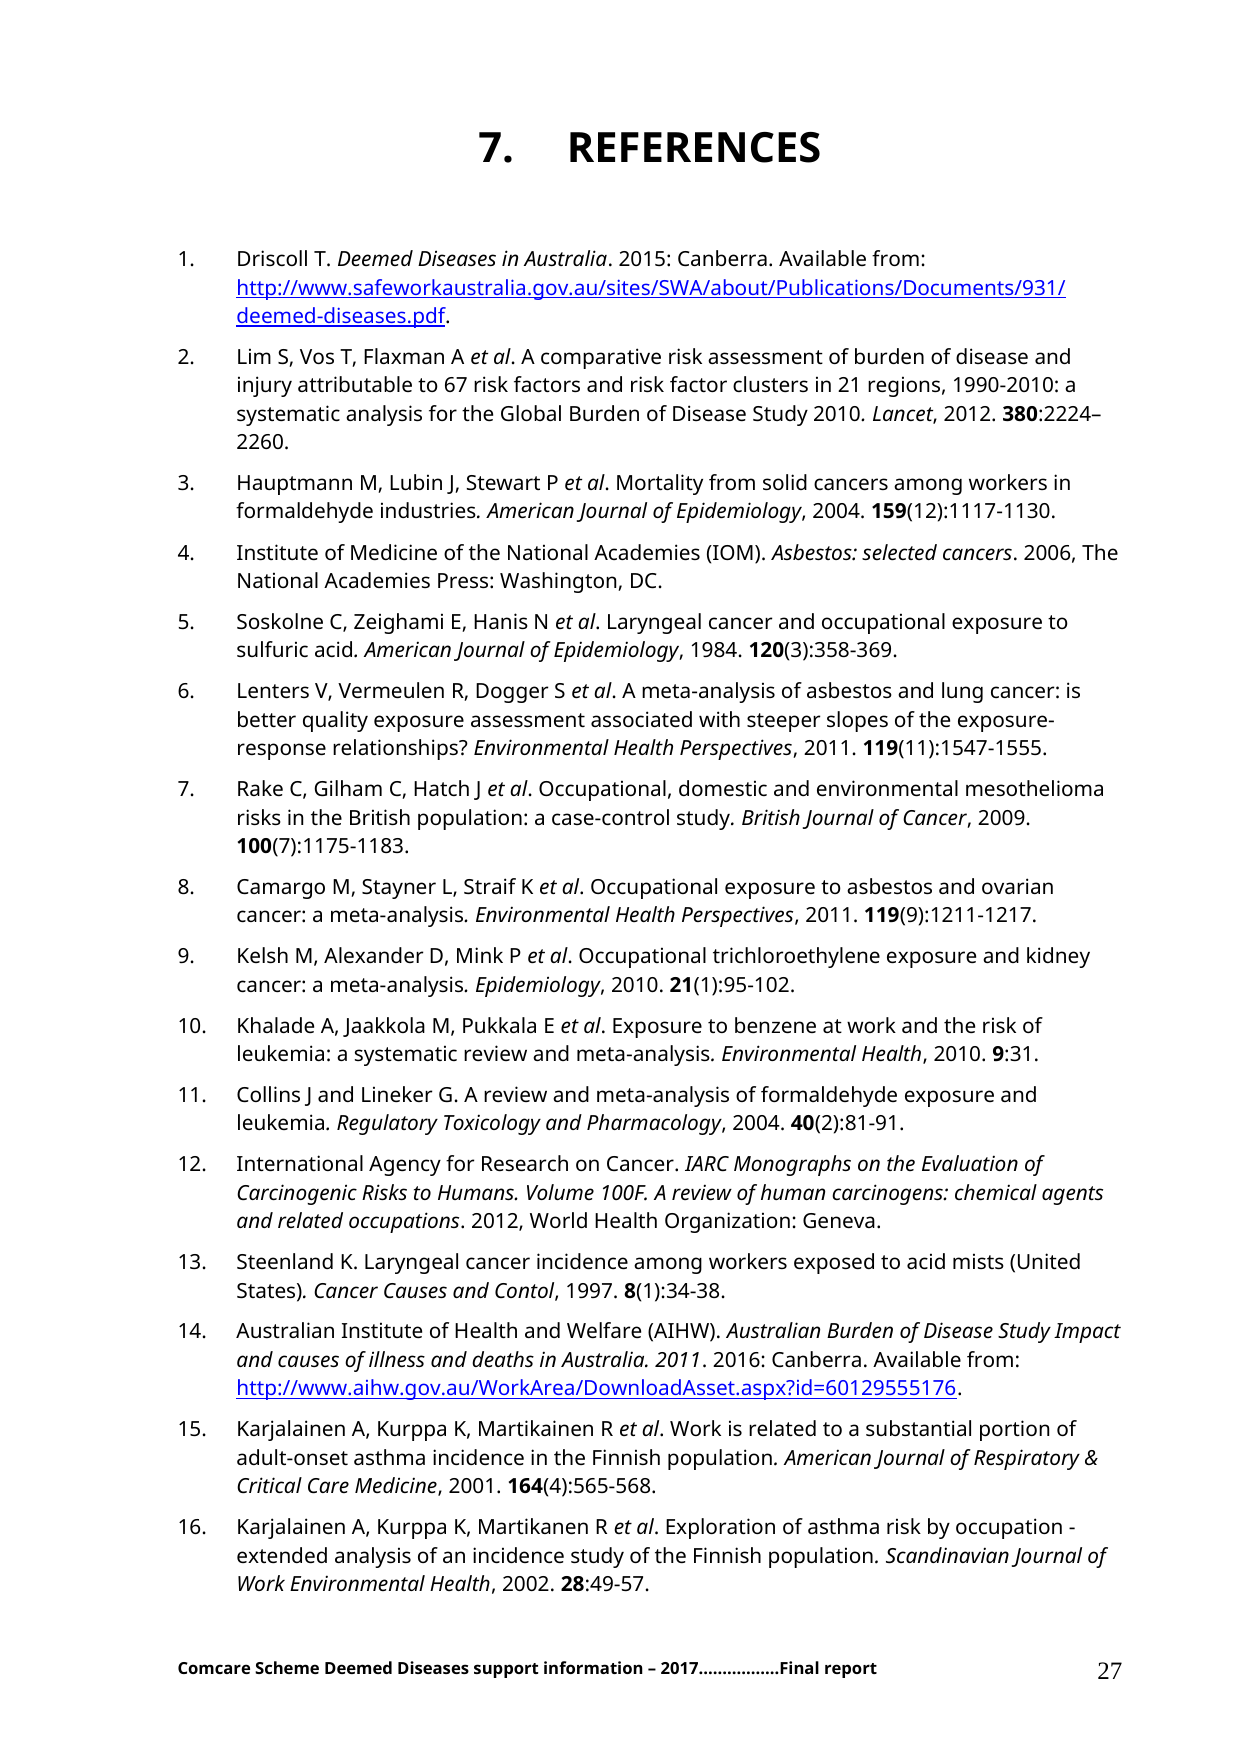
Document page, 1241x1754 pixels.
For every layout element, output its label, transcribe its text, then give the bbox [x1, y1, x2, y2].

text 7. Rake C, Gilham C, Hatch J et al. Occupational, domestic and environmental mesothelioma risks in the British population: a case-control study. British Journal of Cancer, 2009. 100(7):1175-1183. [177, 774, 1122, 859]
text 12. International Agency for Research on Cancer. IARC Monographs on the Evaluation of Carcinogenic Risks to Humans. Volume 100F. A review of human carcinogens: chemical agents and related occupations. 2012, World Health Organization: Geneva. [177, 1149, 1122, 1235]
text 3. Hauptmann M, Lubin J, Stewart P et al. Mortality from solid cancers among workers in formaldehyde industries. American Journal of Epidemiology, 2004. 159(12):1117-1130. [177, 468, 1122, 525]
text 15. Karjalainen A, Kurppa K, Martikainen R et al. Work is related to a substantial portion of adult-onset asthma incidence in the Finnish population. American Journal of Respiratory & Critical Care Medicine, 2001. 164(4):565-568. [177, 1414, 1122, 1500]
text 14. Australian Institute of Health and Welfare (AIHW). Australian Burden of Disease Study Impact and causes of illness and deaths in Australia. 2011. 2016: Canberra. Available from: http://www.aihw.gov.au/WorkArea/DownloadAsset.aspx?id=60129555176. [177, 1317, 1122, 1402]
text 2. Lim S, Vos T, Flaxman A et al. A comparative risk assessment of burden of disease and injury attributable to 67 risk factors and risk factor clusters in 21 regions, 1990-2010: a systematic analysis for the Global Burden of Disease Study 2010. Lancet, 2012. 380:2224–2260. [177, 342, 1122, 456]
text 5. Soskolne C, Zeighami E, Hanis N et al. Laryngeal cancer and occupational exposure to sulfuric acid. American Journal of Epidemiology, 1984. 120(3):358-369. [177, 607, 1122, 664]
text 8. Camargo M, Stayner L, Straif K et al. Occupational exposure to asbestos and ovarian cancer: a meta-analysis. Environmental Health Perspectives, 2011. 119(9):1211-1217. [177, 872, 1122, 929]
text 10. Khalade A, Jaakkola M, Pukkala E et al. Exposure to benzene at work and the risk of leukemia: a systematic review and meta-analysis. Environmental Health, 2010. 9:31. [177, 1011, 1122, 1068]
text 13. Steenland K. Laryngeal cancer incidence among workers exposed to acid mists (United States). Cancer Causes and Contol, 1997. 8(1):34-38. [177, 1247, 1122, 1304]
text 4. Institute of Medicine of the National Academies (IOM). Asbestos: selected cancers. 2006, The National Academies Press: Washington, DC. [177, 538, 1122, 594]
text 1. Driscoll T. Deemed Diseases in Australia. 2015: Canberra. Available from: http://www.safeworkaustralia.gov.au/sites/SWA/about/Publications/Documents/931/deemed-diseases.pdf. [177, 244, 1122, 329]
text 11. Collins J and Lineker G. A review and meta-analysis of formaldehyde exposure and leukemia. Regulatory Toxicology and Pharmacology, 2004. 40(2):81-91. [177, 1080, 1122, 1137]
text 6. Lenters V, Vermeulen R, Dogger S et al. A meta-analysis of asbestos and lung cancer: is better quality exposure assessment associated with steeper slopes of the exposure-response relationships? Environmental Health Perspectives, 2011. 119(11):1547-1555. [177, 676, 1122, 762]
text 16. Karjalainen A, Kurppa K, Martikanen R et al. Exploration of asthma risk by occupation -extended analysis of an incidence study of the Finnish population. Scandinavian Journal of Work Environmental Health, 2002. 28:49-57. [177, 1512, 1122, 1598]
text 9. Kelsh M, Alexander D, Mink P et al. Occupational trichloroethylene exposure and kidney cancer: a meta-analysis. Epidemiology, 2010. 21(1):95-102. [177, 941, 1122, 998]
subtitle 7. REFERENCES [177, 118, 1122, 175]
